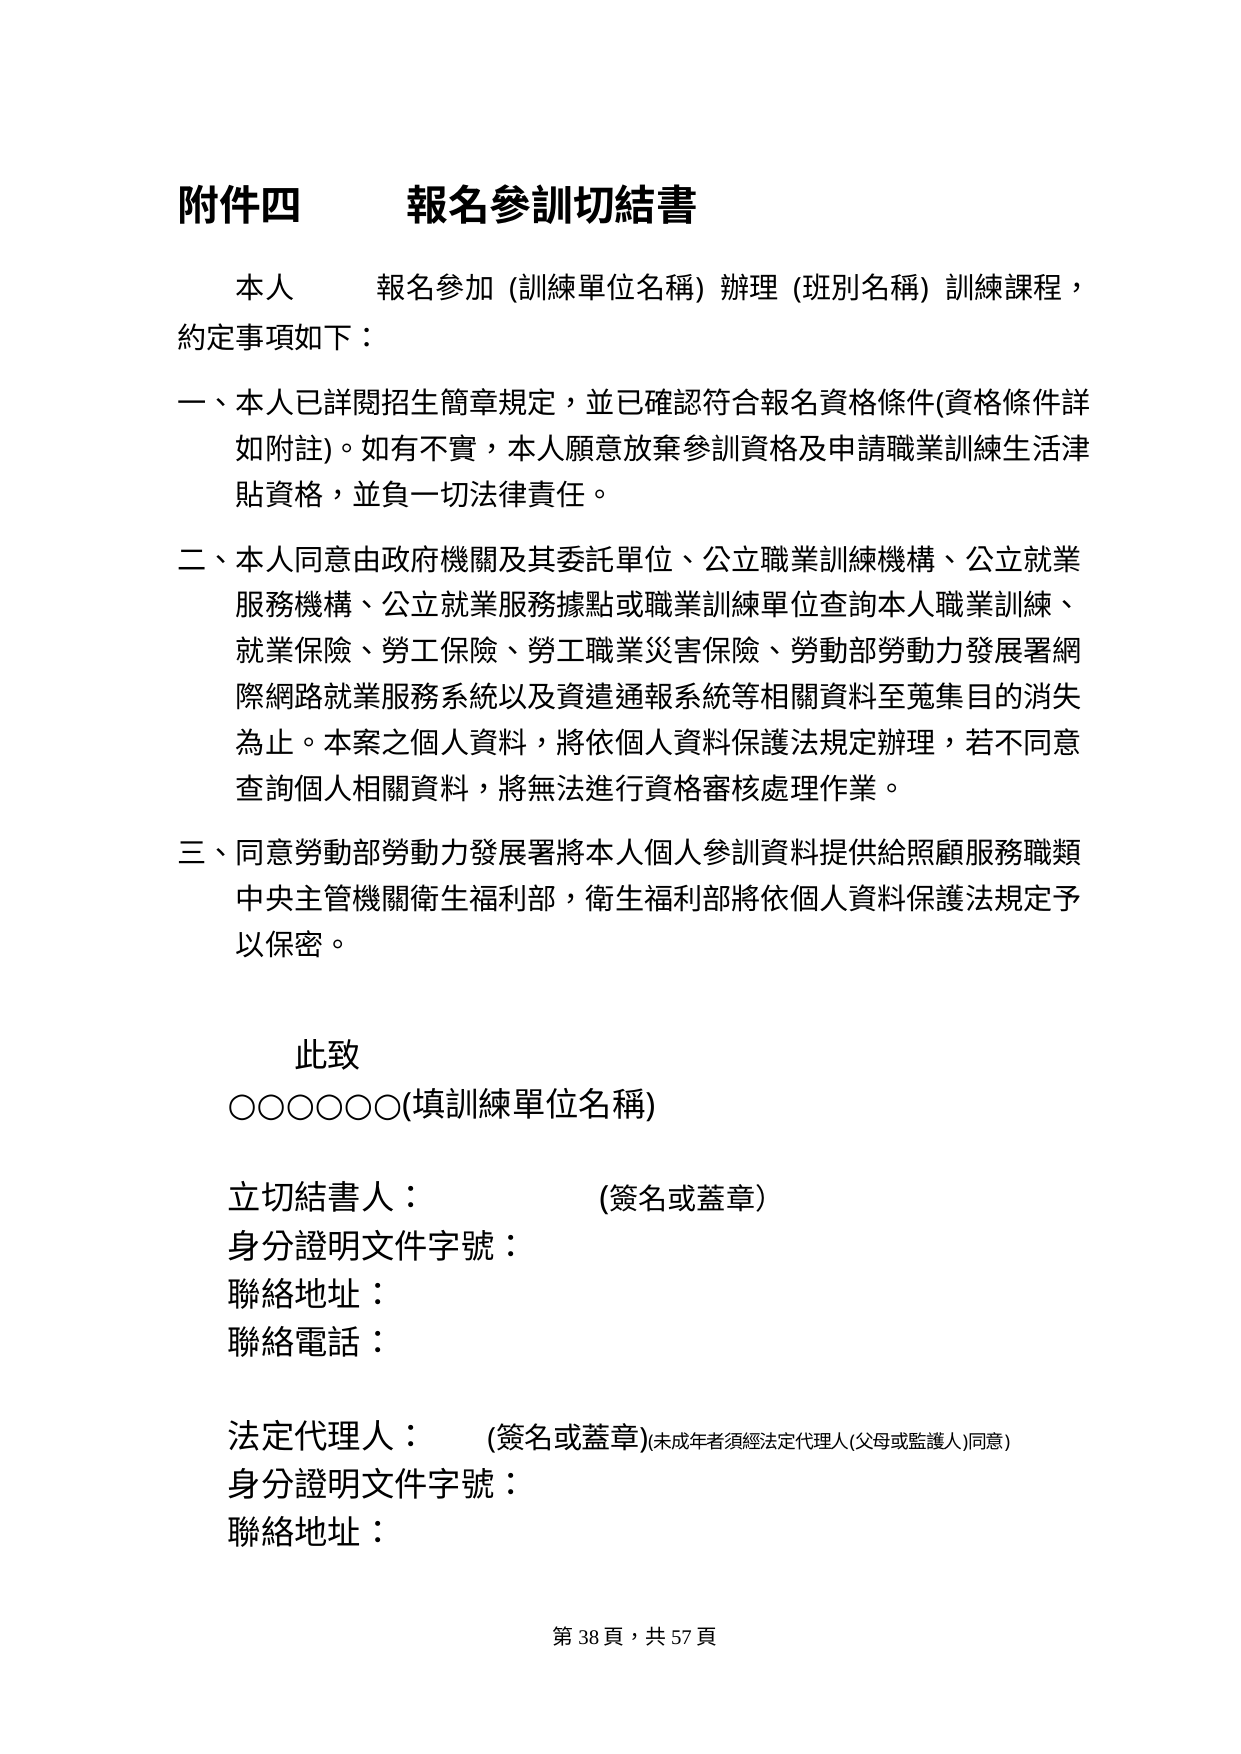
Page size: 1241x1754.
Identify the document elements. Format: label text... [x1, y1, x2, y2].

text 一、本人已詳閱招生簡章規定，並已確認符合報名資格條件(資格條件詳如附註)。如有不實，本人願意放棄參訓資格及申請職業訓練生活津貼資格，並負一切法律責任。 [177, 377, 1092, 514]
text 法定代理人： (簽名或蓋章)(未成年者須經法定代理人(父母或監護人)同意) [227, 1410, 1092, 1458]
text 身分證明文件字號： [227, 1458, 1092, 1506]
text 本人 報名參加 (訓練單位名稱) 辦理 (班別名稱) 訓練課程，約定事項如下： [177, 258, 1092, 358]
text 聯絡地址： [227, 1506, 1092, 1554]
text 聯絡地址： [227, 1268, 1092, 1316]
text 此致 [227, 1029, 1092, 1077]
text 聯絡電話： [227, 1316, 1092, 1364]
text 附件四 報名參訓切結書 [177, 164, 1092, 239]
text 二、本人同意由政府機關及其委託單位、公立職業訓練機構、公立就業服務機構、公立就業服務據點或職業訓練單位查詢本人職業訓練、就業保險、勞工保險、勞工職業災害保險、勞動部勞動力發展署網際網路就業服務系統以及資遣通報系統等相關資料至蒐集目的消失為止。本案之個人資料，將依個人資料保護法規定辦理，若不同意查詢個人相關資料，將無法進行資格審核處理作業。 [177, 533, 1092, 808]
text 三、同意勞動部勞動力發展署將本人個人參訓資料提供給照顧服務職類中央主管機關衛生福利部，衛生福利部將依個人資料保護法規定予以保密。 [177, 827, 1092, 964]
text ○○○○○○(填訓練單位名稱) [227, 1077, 1092, 1126]
text 立切結書人： (簽名或蓋章） [227, 1171, 1092, 1219]
text 身分證明文件字號： [227, 1219, 1092, 1268]
